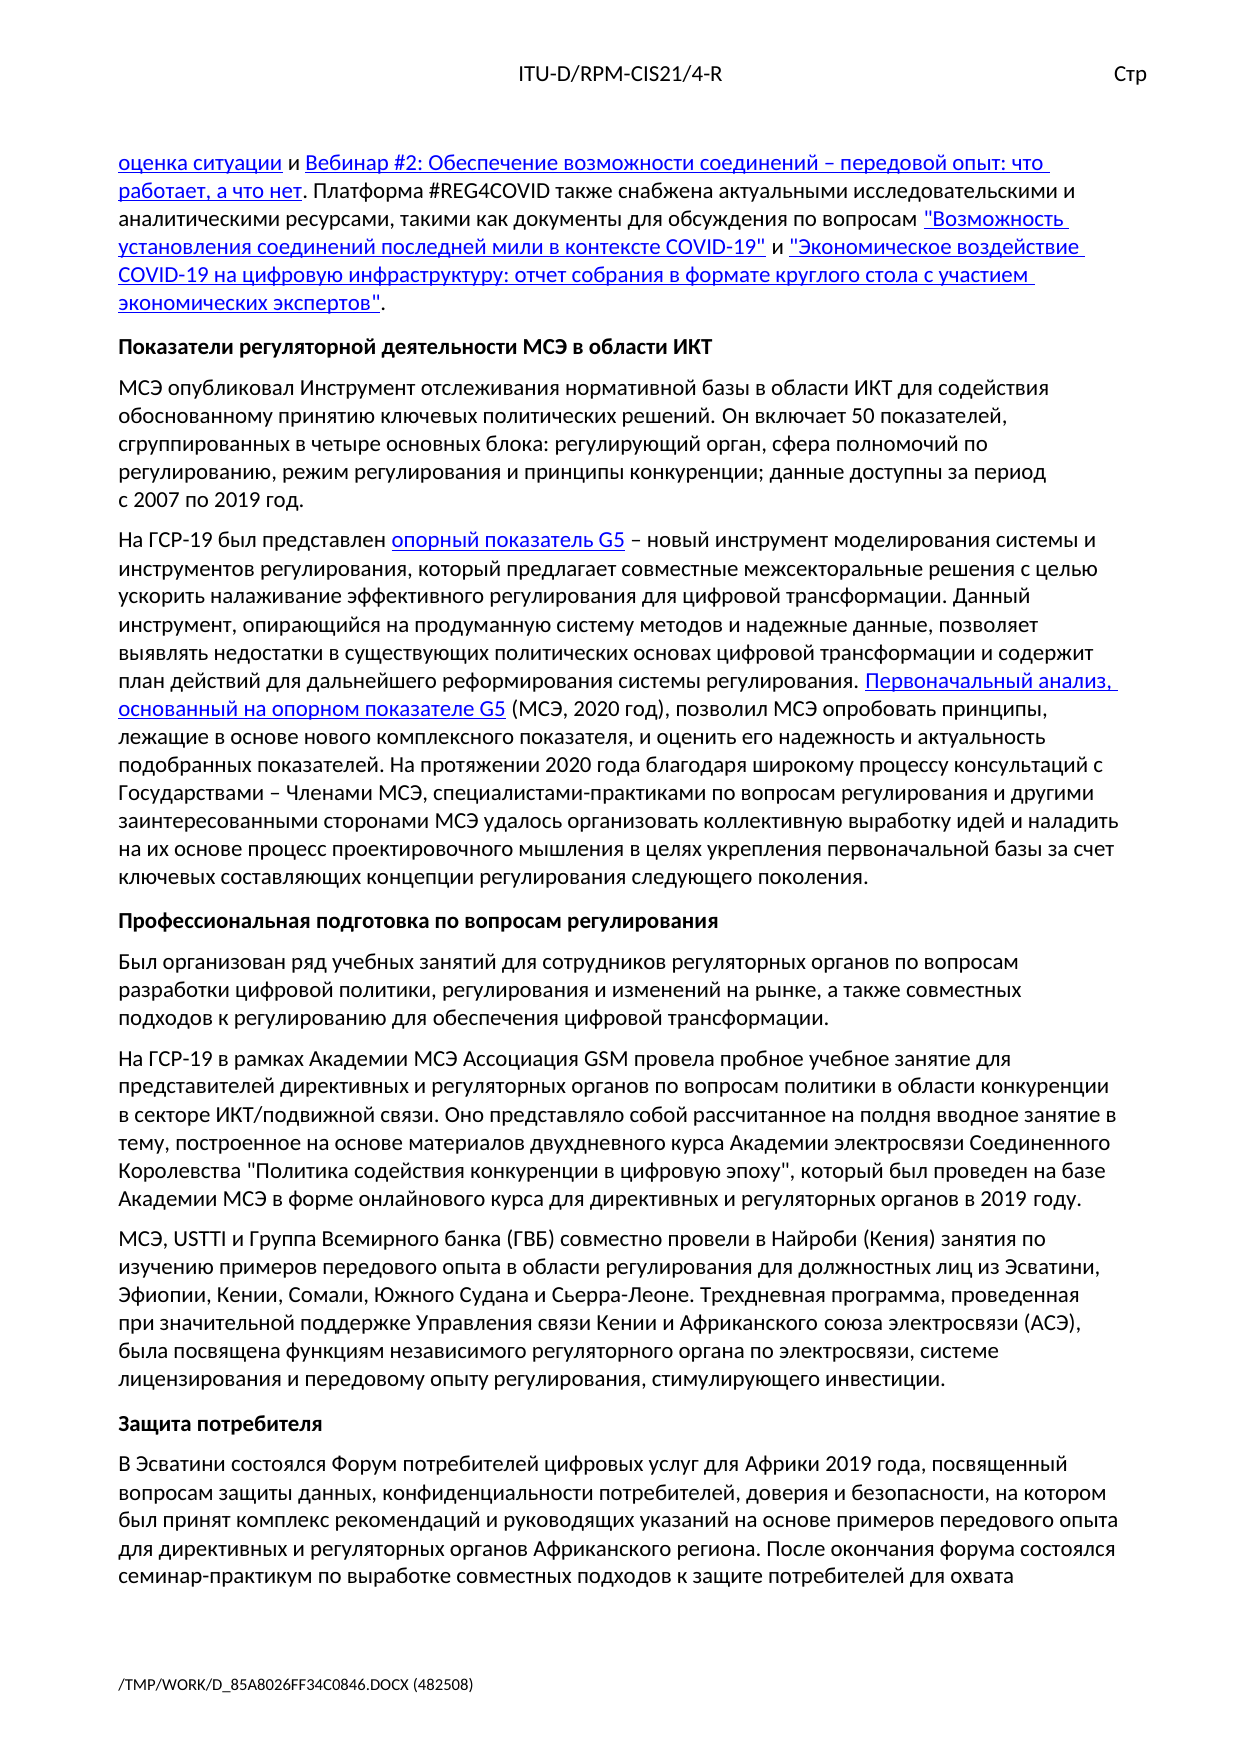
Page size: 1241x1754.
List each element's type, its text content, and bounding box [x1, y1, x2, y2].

text МСЭ, USTTI и Группа Всемирного банка (ГВБ) совместно провели в Найроби (Кения) занятия по изучению примеров передового опыта в области регулирования для должностных лиц из Эсватини, Эфиопии, Кении, Сомали, Южного Судана и Сьерра-Леоне. Трехдневная программа, проведенная при значительной поддержке Управления связи Кении и Африканского союза электросвязи (АСЭ), была посвящена функциям независимого регуляторного органа по электросвязи, системе лицензирования и передовому опыту регулирования, стимулирующего инвестиции. [118, 1224, 1122, 1392]
text На ГСР-19 в рамках Академии МСЭ Ассоциация GSM провела пробное учебное занятие для представителей директивных и регуляторных органов по вопросам политики в области конкуренции в секторе ИКТ/подвижной связи. Оно представляло собой рассчитанное на полдня вводное занятие в тему, построенное на основе материалов двухдневного курса Академии электросвязи Соединенного Королевства "Политика содействия конкуренции в цифровую эпоху", который был проведен на базе Академии МСЭ в форме онлайнового курса для директивных и регуляторных органов в 2019 году. [118, 1044, 1122, 1212]
text На ГСР-19 был представлен опорный показатель G5 – новый инструмент моделирования системы и инструментов регулирования, который предлагает совместные межсекторальные решения с целью ускорить налаживание эффективного регулирования для цифровой трансформации. Данный инструмент, опирающийся на продуманную систему методов и надежные данные, позволяет выявлять недостатки в существующих политических основах цифровой трансформации и содержит план действий для дальнейшего реформирования системы регулирования. Первоначальный анализ, основанный на опорном показателе G5 (МСЭ, 2020 год), позволил МСЭ опробовать принципы, лежащие в основе нового комплексного показателя, и оценить его надежность и актуальность подобранных показателей. На протяжении 2020 года благодаря широкому процессу консультаций с Государствами – Членами МСЭ, специалистами-практиками по вопросам регулирования и другими заинтересованными сторонами МСЭ удалось организовать коллективную выработку идей и наладить на их основе процесс проектировочного мышления в целях укрепления первоначальной базы за счет ключевых составляющих концепции регулирования следующего поколения. [118, 526, 1122, 890]
subtitle Защита потребителя [118, 1409, 1122, 1437]
text МСЭ опубликовал Инструмент отслеживания нормативной базы в области ИКТ для содействия обоснованному принятию ключевых политических решений. Он включает 50 показателей, сгруппированных в четыре основных блока: регулирующий орган, сфера полномочий по регулированию, режим регулирования и принципы конкуренции; данные доступны за период с 2007 по 2019 год. [118, 373, 1122, 513]
subtitle Профессиональная подготовка по вопросам регулирования [118, 907, 1122, 934]
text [118, 148, 1122, 316]
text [118, 1449, 1122, 1590]
subtitle Показатели регуляторной деятельности МСЭ в области ИКТ [118, 332, 1122, 361]
text Был организован ряд учебных занятий для сотрудников регуляторных органов по вопросам разработки цифровой политики, регулирования и изменений на рынке, а также совместных подходов к регулированию для обеспечения цифровой трансформации. [118, 947, 1122, 1031]
